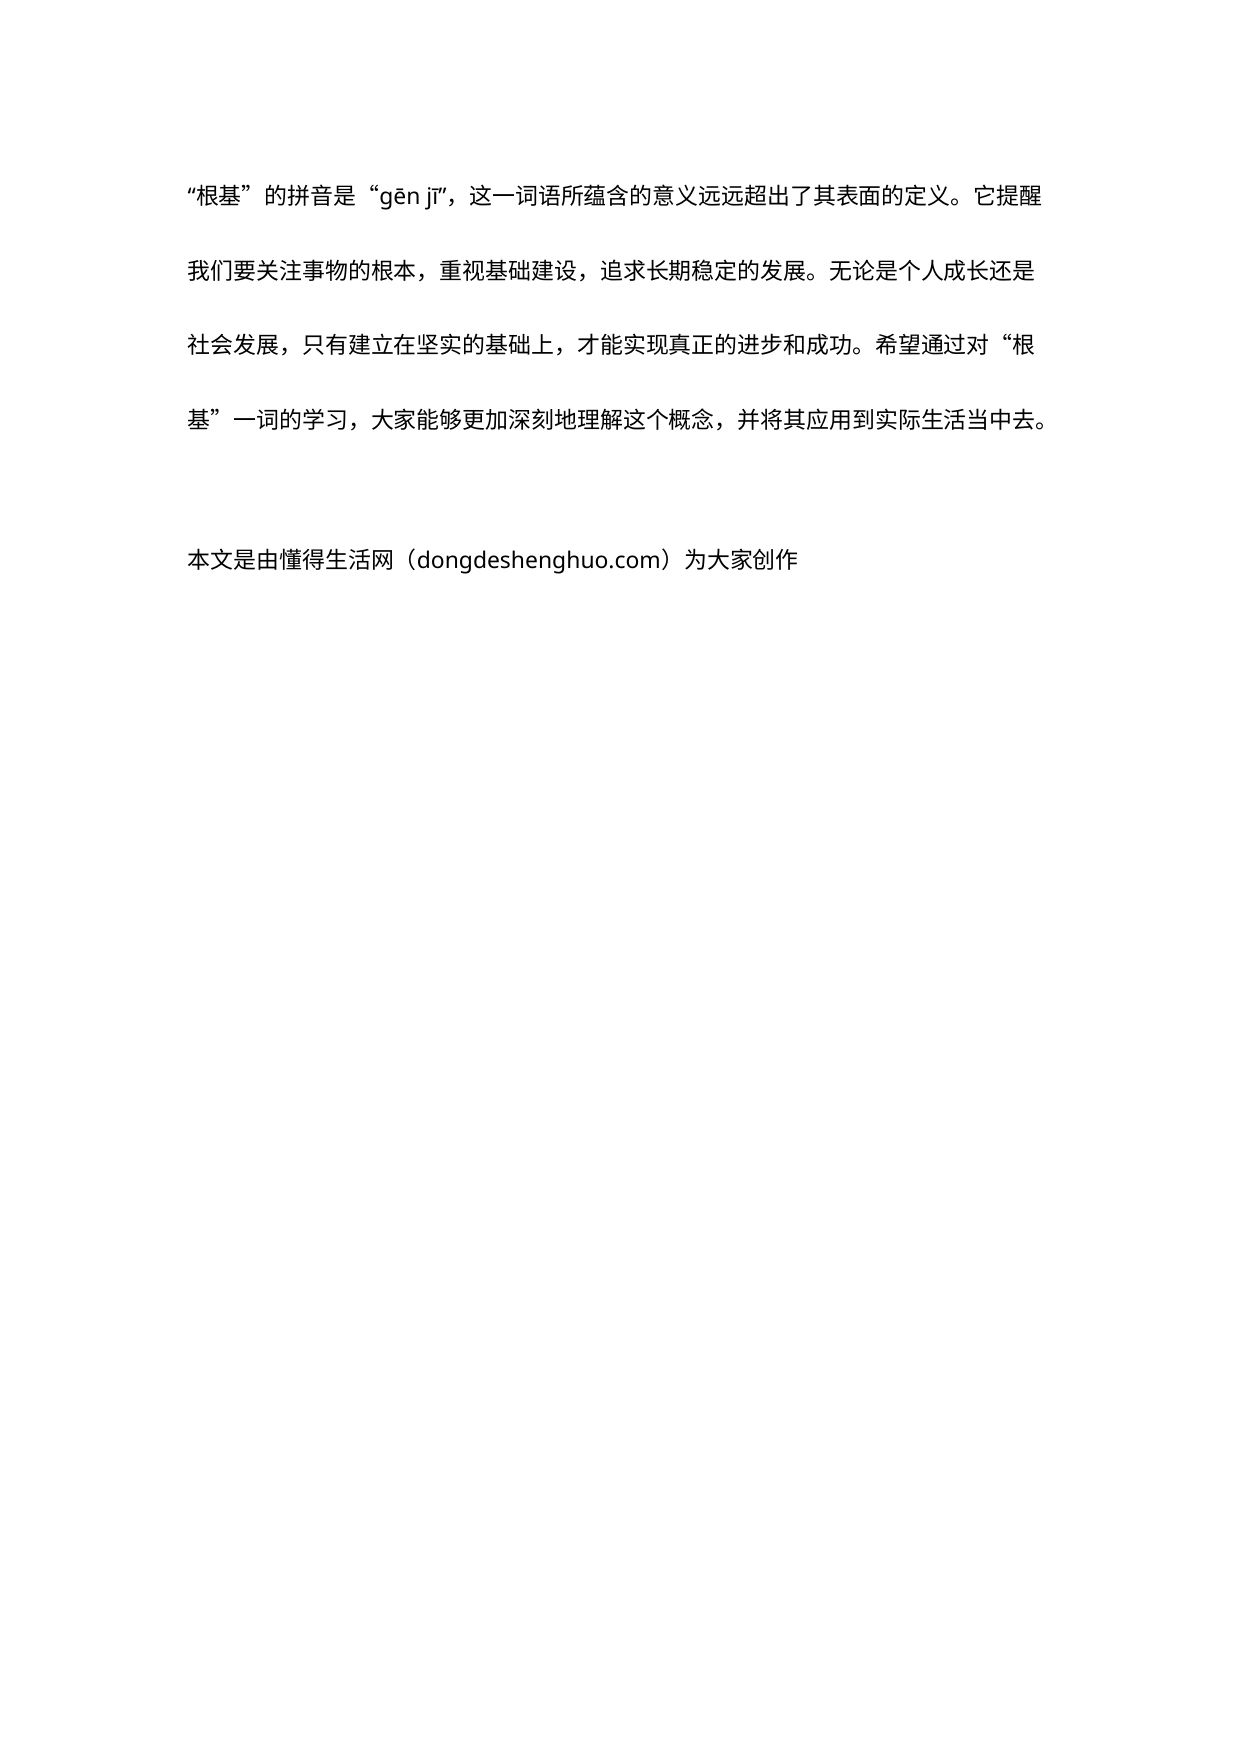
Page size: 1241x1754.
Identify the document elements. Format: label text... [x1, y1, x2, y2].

text 本文是由懂得生活网（dongdeshenghuo.com）为大家创作 [187, 526, 1053, 591]
text “根基”的拼音是“gēn jī”，这一词语所蕴含的意义远远超出了其表面的定义。它提醒我们要关注事物的根本，重视基础建设，追求长期稳定的发展。无论是个人成长还是社会发展，只有建立在坚实的基础上，才能实现真正的进步和成功。希望通过对“根基”一词的学习，大家能够更加深刻地理解这个概念，并将其应用到实际生活当中去。 [187, 162, 1053, 451]
